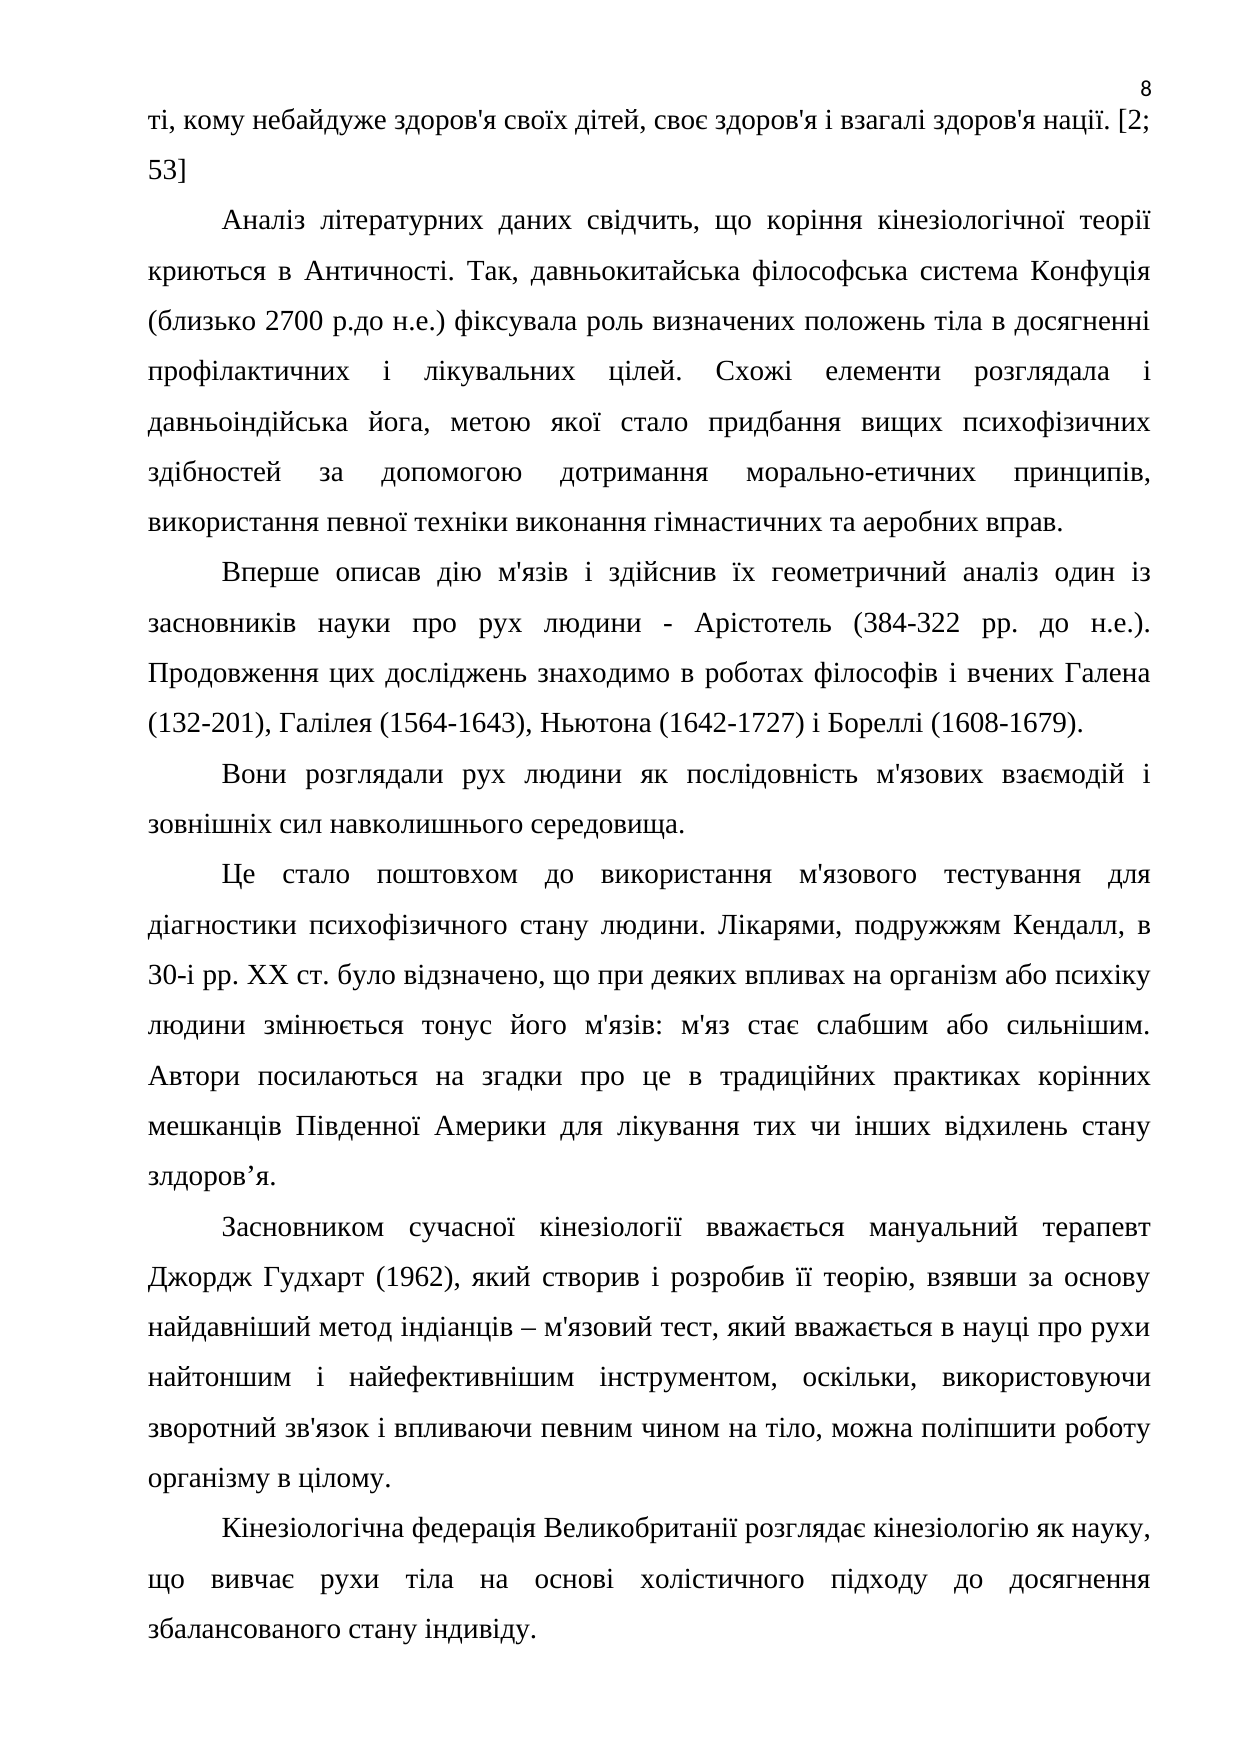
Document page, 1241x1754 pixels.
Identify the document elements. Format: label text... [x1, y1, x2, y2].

text Аналіз літературних даних свідчить, що коріння кінезіологічної теорії криються в Античності. Так, давньокитайська філософська система Конфуція (близько 2700 р.до н.е.) фіксувала роль визначених положень тіла в досягненні профілактичних і лікувальних цілей. Схожі елементи розглядала і давньоіндійська йога, метою якої стало придбання вищих психофізичних здібностей за допомогою дотримання морально-етичних принципів, використання певної техніки виконання гімнастичних та аеробних вправ. [148, 202, 1152, 538]
text Засновником сучасної кінезіології вважається мануальний терапевт Джордж Гудхарт (1962), який створив і розробив її теорію, взявши за основу найдавніший метод індіанців – м'язовий тест, який вважається в науці про рухи найтоншим і найефективнішим інструментом, оскільки, використовуючи зворотний зв'язок і впливаючи певним чином на тіло, можна поліпшити роботу організму в цілому. [148, 1209, 1152, 1494]
text Кінезіологічна федерація Великобританії розглядає кінезіологію як науку, що вивчає рухи тіла на основі холістичного підходу до досягнення збалансованого стану індивіду. [148, 1511, 1152, 1645]
text Вперше описав дію м'язів і здійснив їх геометричний аналіз один із засновників науки про рух людини - Арістотель (384-322 рр. до н.е.). Продовження цих досліджень знаходимо в роботах філософів і вчених Галена (132-201), Галілея (1564-1643), Ньютона (1642-1727) і Бореллі (1608-1679). [148, 554, 1152, 739]
text Вони розглядали рух людини як послідовність м'язових взаємодій і зовнішніх сил навколишнього середовища. [148, 756, 1152, 840]
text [148, 102, 1152, 186]
text Це стало поштовхом до використання м'язового тестування для діагностики психофізичного стану людини. Лікарями, подружжям Кендалл, в 30-і рр. ХХ ст. було відзначено, що при деяких впливах на організм або психіку людини змінюється тонус його м'язів: м'яз стає слабшим або сильнішим. Автори посилаються на згадки про це в традиційних практиках корінних мешканців Південної Америки для лікування тих чи інших відхилень стану злдоров’я. [148, 856, 1152, 1192]
